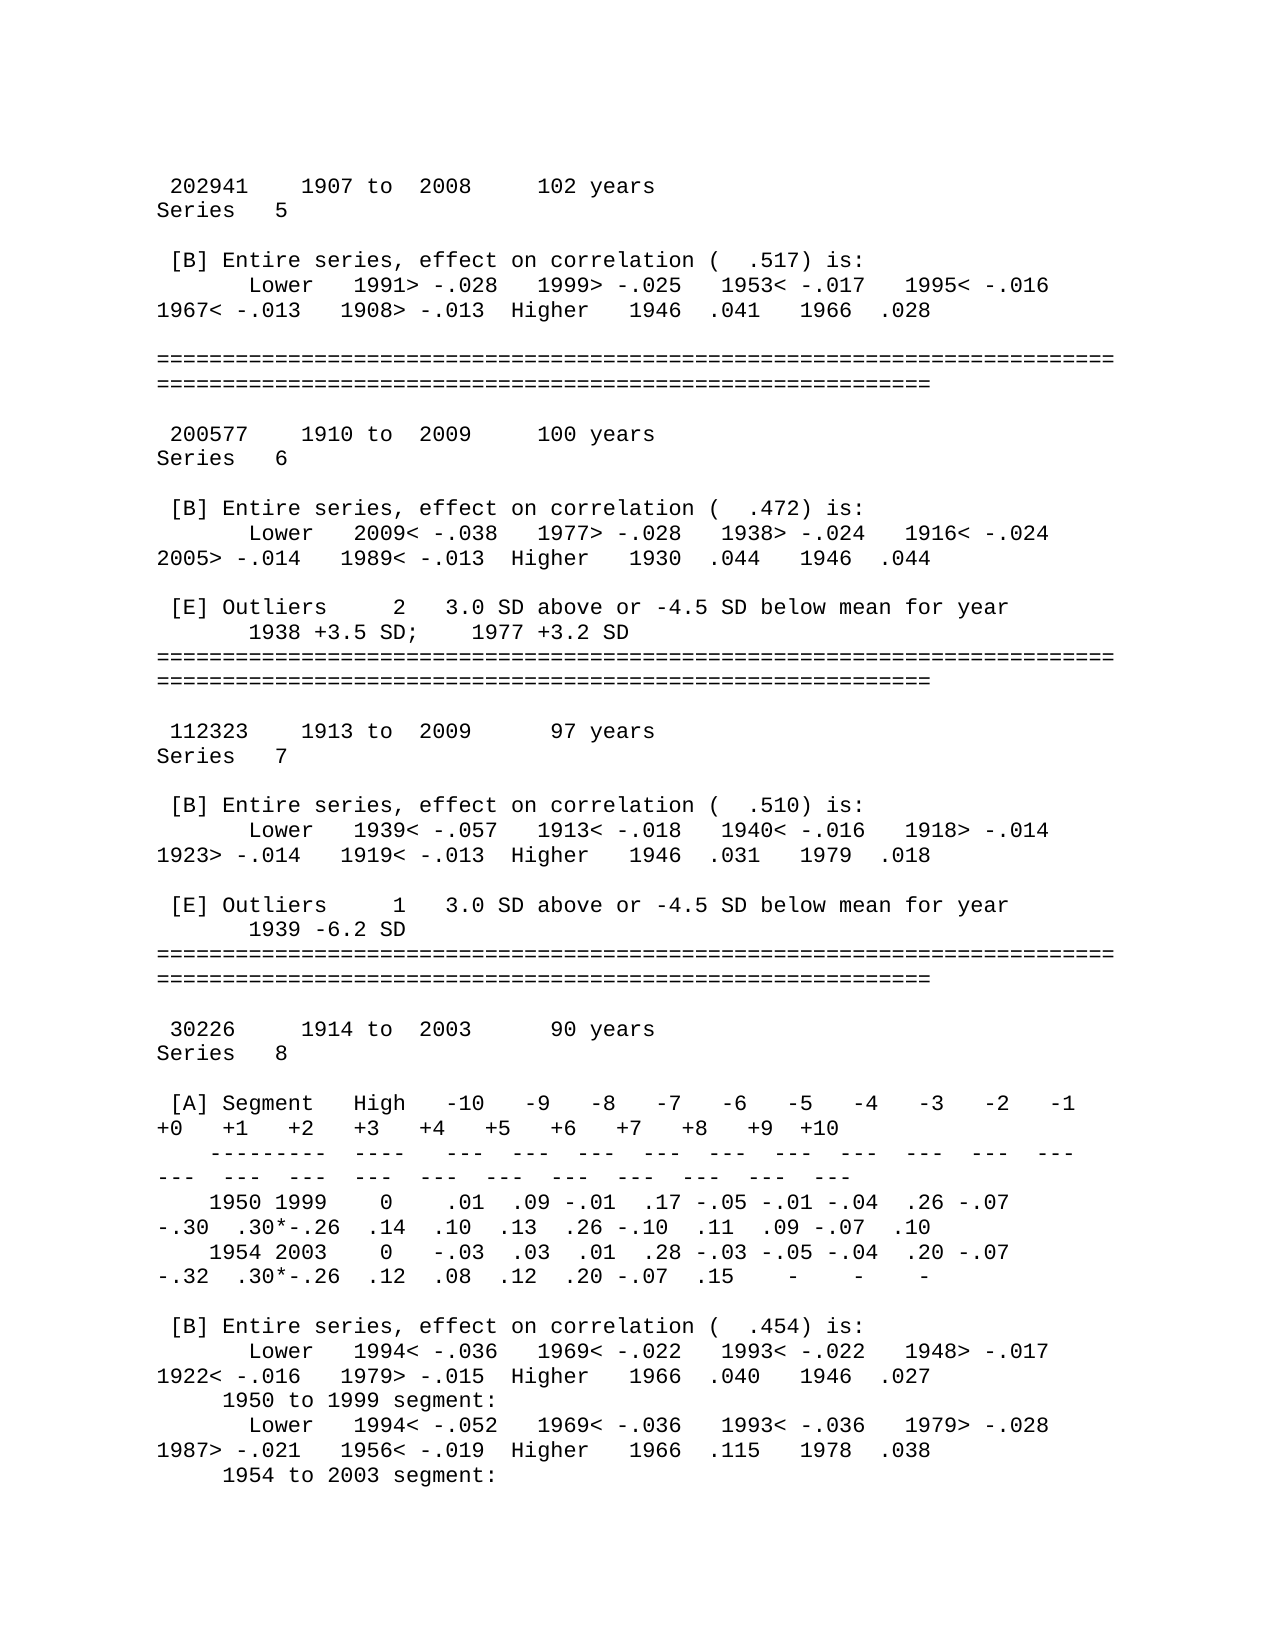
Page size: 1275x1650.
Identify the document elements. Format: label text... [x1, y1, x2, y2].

text 200577 1910 to 2009 100 years Series 6 [156, 423, 1118, 472]
text [E] Outliers 1 3.0 SD above or -4.5 SD below mean for year [156, 894, 1118, 918]
text 1954 2003 0 -.03 .03 .01 .28 -.03 -.05 -.04 .20 -.07 -.32 .30*-.26 .12 .08 .12 .20 -.07 .15 - - - [156, 1241, 1118, 1290]
text 1939 -6.2 SD [156, 918, 1118, 943]
text Lower 1994< -.052 1969< -.036 1993< -.036 1979> -.028 1987> -.021 1956< -.019 Higher 1966 .115 1978 .038 [156, 1414, 1118, 1464]
text 112323 1913 to 2009 97 years Series 7 [156, 720, 1118, 770]
text 1950 1999 0 .01 .09 -.01 .17 -.05 -.01 -.04 .26 -.07 -.30 .30*-.26 .14 .10 .13 .26 -.10 .11 .09 -.07 .10 [156, 1191, 1118, 1241]
text Lower 1994< -.036 1969< -.022 1993< -.022 1948> -.017 1922< -.016 1979> -.015 Higher 1966 .040 1946 .027 [156, 1340, 1118, 1389]
text 202941 1907 to 2008 102 years Series 5 [156, 175, 1118, 224]
text [B] Entire series, effect on correlation ( .454) is: [156, 1315, 1118, 1340]
text [B] Entire series, effect on correlation ( .472) is: [156, 497, 1118, 522]
text 1938 +3.5 SD; 1977 +3.2 SD [156, 621, 1118, 646]
text [B] Entire series, effect on correlation ( .517) is: [156, 249, 1118, 274]
text Lower 2009< -.038 1977> -.028 1938> -.024 1916< -.024 2005> -.014 1989< -.013 Higher 1930 .044 1946 .044 [156, 522, 1118, 571]
text [B] Entire series, effect on correlation ( .510) is: [156, 794, 1118, 819]
text --------- ---- --- --- --- --- --- --- --- --- --- --- --- --- --- --- --- --- --- --- --- --- --- [156, 1142, 1118, 1191]
text ==================================================================================================================================== [156, 943, 1118, 993]
text ==================================================================================================================================== [156, 348, 1118, 398]
text 1950 to 1999 segment: [156, 1389, 1118, 1414]
text [E] Outliers 2 3.0 SD above or -4.5 SD below mean for year [156, 596, 1118, 621]
text 30226 1914 to 2003 90 years Series 8 [156, 1018, 1118, 1067]
text 1954 to 2003 segment: [156, 1464, 1118, 1489]
text Lower 1939< -.057 1913< -.018 1940< -.016 1918> -.014 1923> -.014 1919< -.013 Higher 1946 .031 1979 .018 [156, 819, 1118, 869]
text [A] Segment High -10 -9 -8 -7 -6 -5 -4 -3 -2 -1 +0 +1 +2 +3 +4 +5 +6 +7 +8 +9 +10 [156, 1092, 1118, 1142]
text ==================================================================================================================================== [156, 646, 1118, 695]
text Lower 1991> -.028 1999> -.025 1953< -.017 1995< -.016 1967< -.013 1908> -.013 Higher 1946 .041 1966 .028 [156, 274, 1118, 323]
